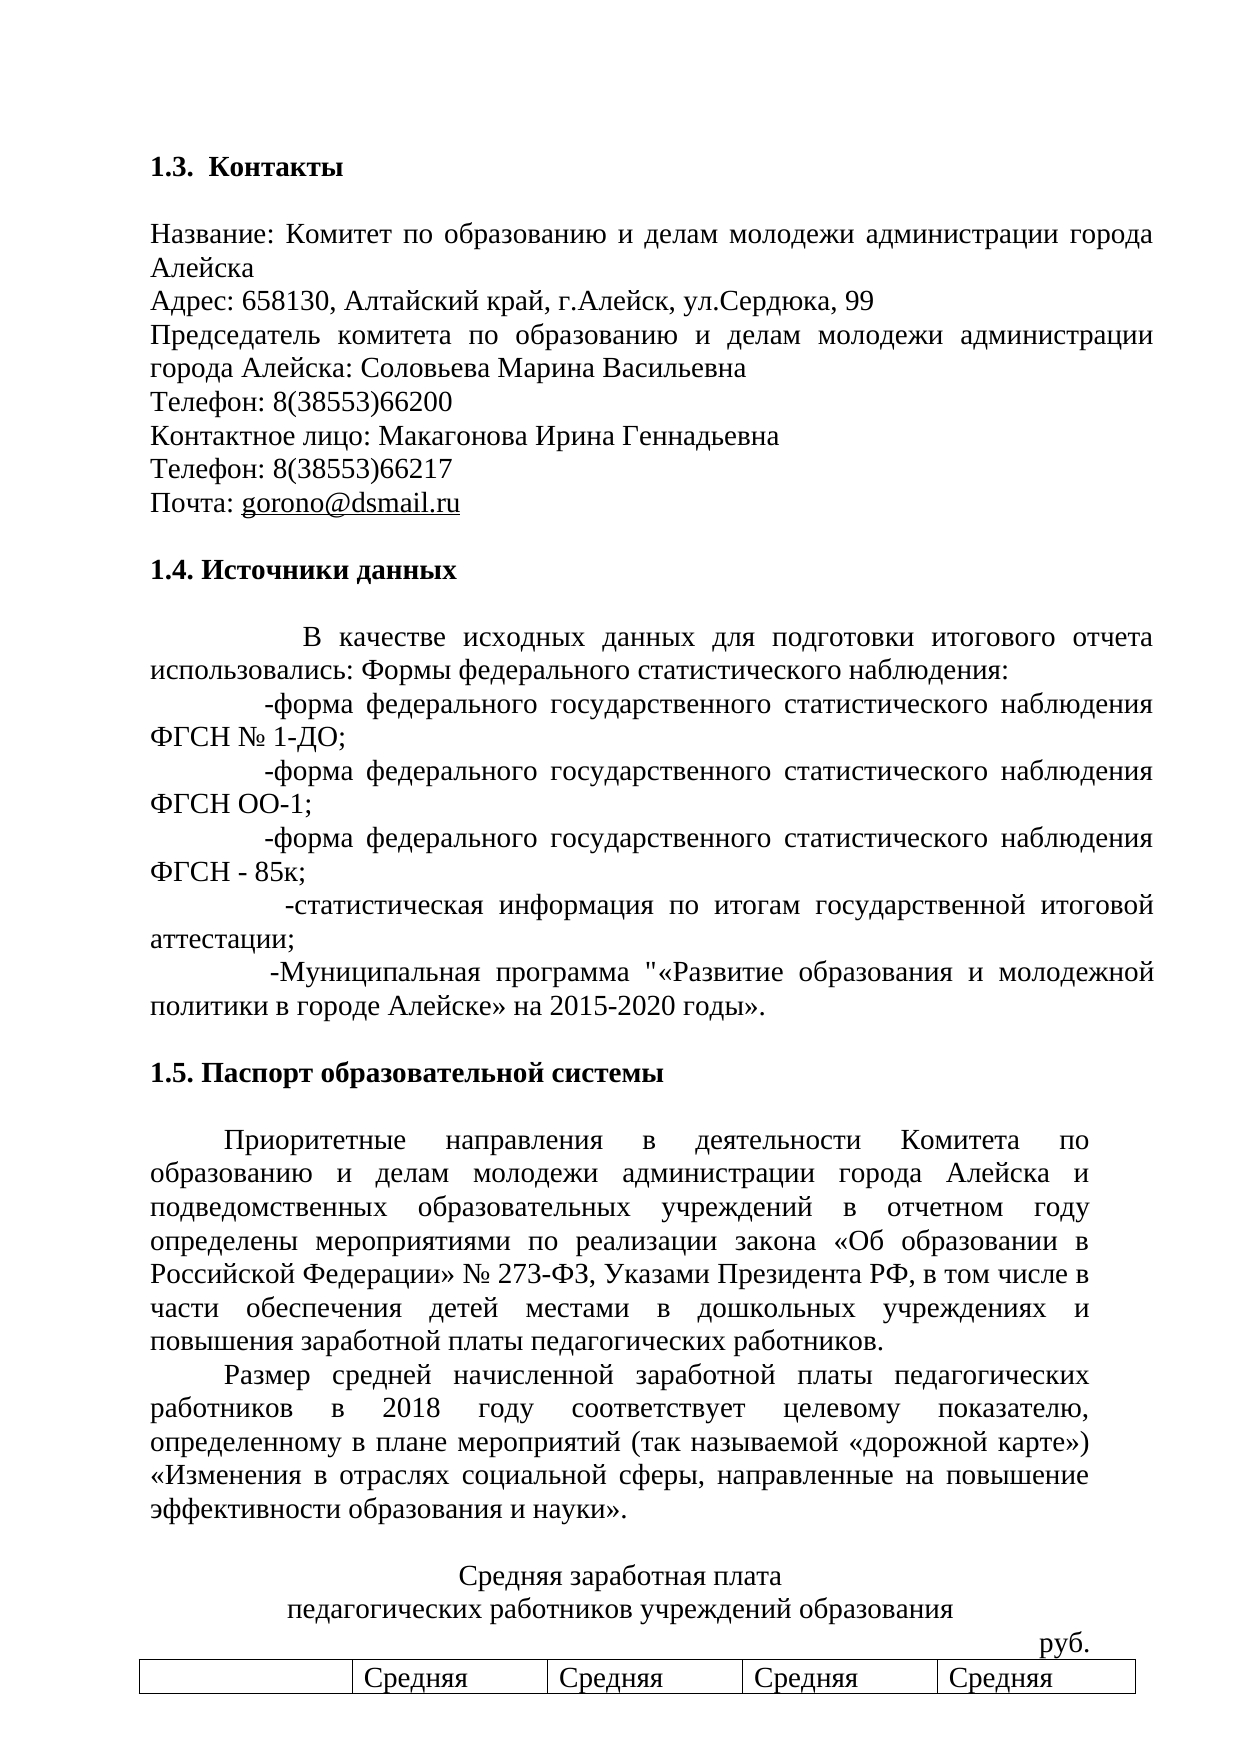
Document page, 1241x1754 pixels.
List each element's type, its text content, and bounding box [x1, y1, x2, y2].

table_header [140, 1660, 352, 1693]
text Телефон: 8(38553)66200 [150, 384, 1155, 418]
text Приоритетные направления в деятельности Комитета по образованию и делам молодежи администрации города Алейска и подведомственных образовательных учреждений в отчетном году определены мероприятиями по реализации закона «Об образовании в Российской Федерации» № 273-ФЗ, Указами Президента РФ, в том числе в части обеспечения детей местами в дошкольных учреждениях и повышения заработной платы педагогических работников. [150, 1122, 1090, 1357]
text 1.5. Паспорт образовательной системы [150, 1055, 1155, 1088]
text Телефон: 8(38553)66217 [150, 451, 1155, 485]
text Название: Комитет по образованию и делам молодежи администрации города Алейска [150, 216, 1155, 283]
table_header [353, 1660, 547, 1693]
text -форма федерального государственного статистического наблюдения ФГСН - 85к; [150, 820, 1155, 887]
text Средняя заработная плата [150, 1558, 1090, 1592]
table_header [548, 1660, 742, 1693]
text руб. [150, 1625, 1090, 1659]
text Председатель комитета по образованию и делам молодежи администрации города Алейска: Соловьева Марина Васильевна [150, 317, 1155, 384]
text 1.4. Источники данных [150, 552, 1155, 585]
text Контактное лицо: Макагонова Ирина Геннадьевна [150, 418, 1155, 451]
text -Муниципальная программа "«Развитие образования и молодежной политики в городе Алейске» на 2015-2020 годы». [150, 954, 1155, 1021]
text Адрес: 658130, Алтайский край, г.Алейск, ул.Сердюка, 99 [150, 283, 1155, 317]
text Размер средней начисленной заработной платы педагогических работников в 2018 году соответствует целевому показателю, определенному в плане мероприятий (так называемой «дорожной карте») «Изменения в отраслях социальной сферы, направленные на повышение эффективности образования и науки». [150, 1357, 1090, 1524]
text -статистическая информация по итогам государственной итоговой аттестации; [150, 887, 1155, 954]
text -форма федерального государственного статистического наблюдения ФГСН № 1-ДО; [150, 686, 1155, 753]
text -форма федерального государственного статистического наблюдения ФГСН ОО-1; [150, 753, 1155, 820]
text В качестве исходных данных для подготовки итогового отчета использовались: Формы федерального статистического наблюдения: [150, 619, 1155, 686]
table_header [938, 1660, 1135, 1693]
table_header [743, 1660, 937, 1693]
text 1.3. Контакты [150, 149, 1155, 183]
text Почта: gorono@dsmail.ru [150, 485, 1155, 518]
text педагогических работников учреждений образования [150, 1592, 1090, 1625]
